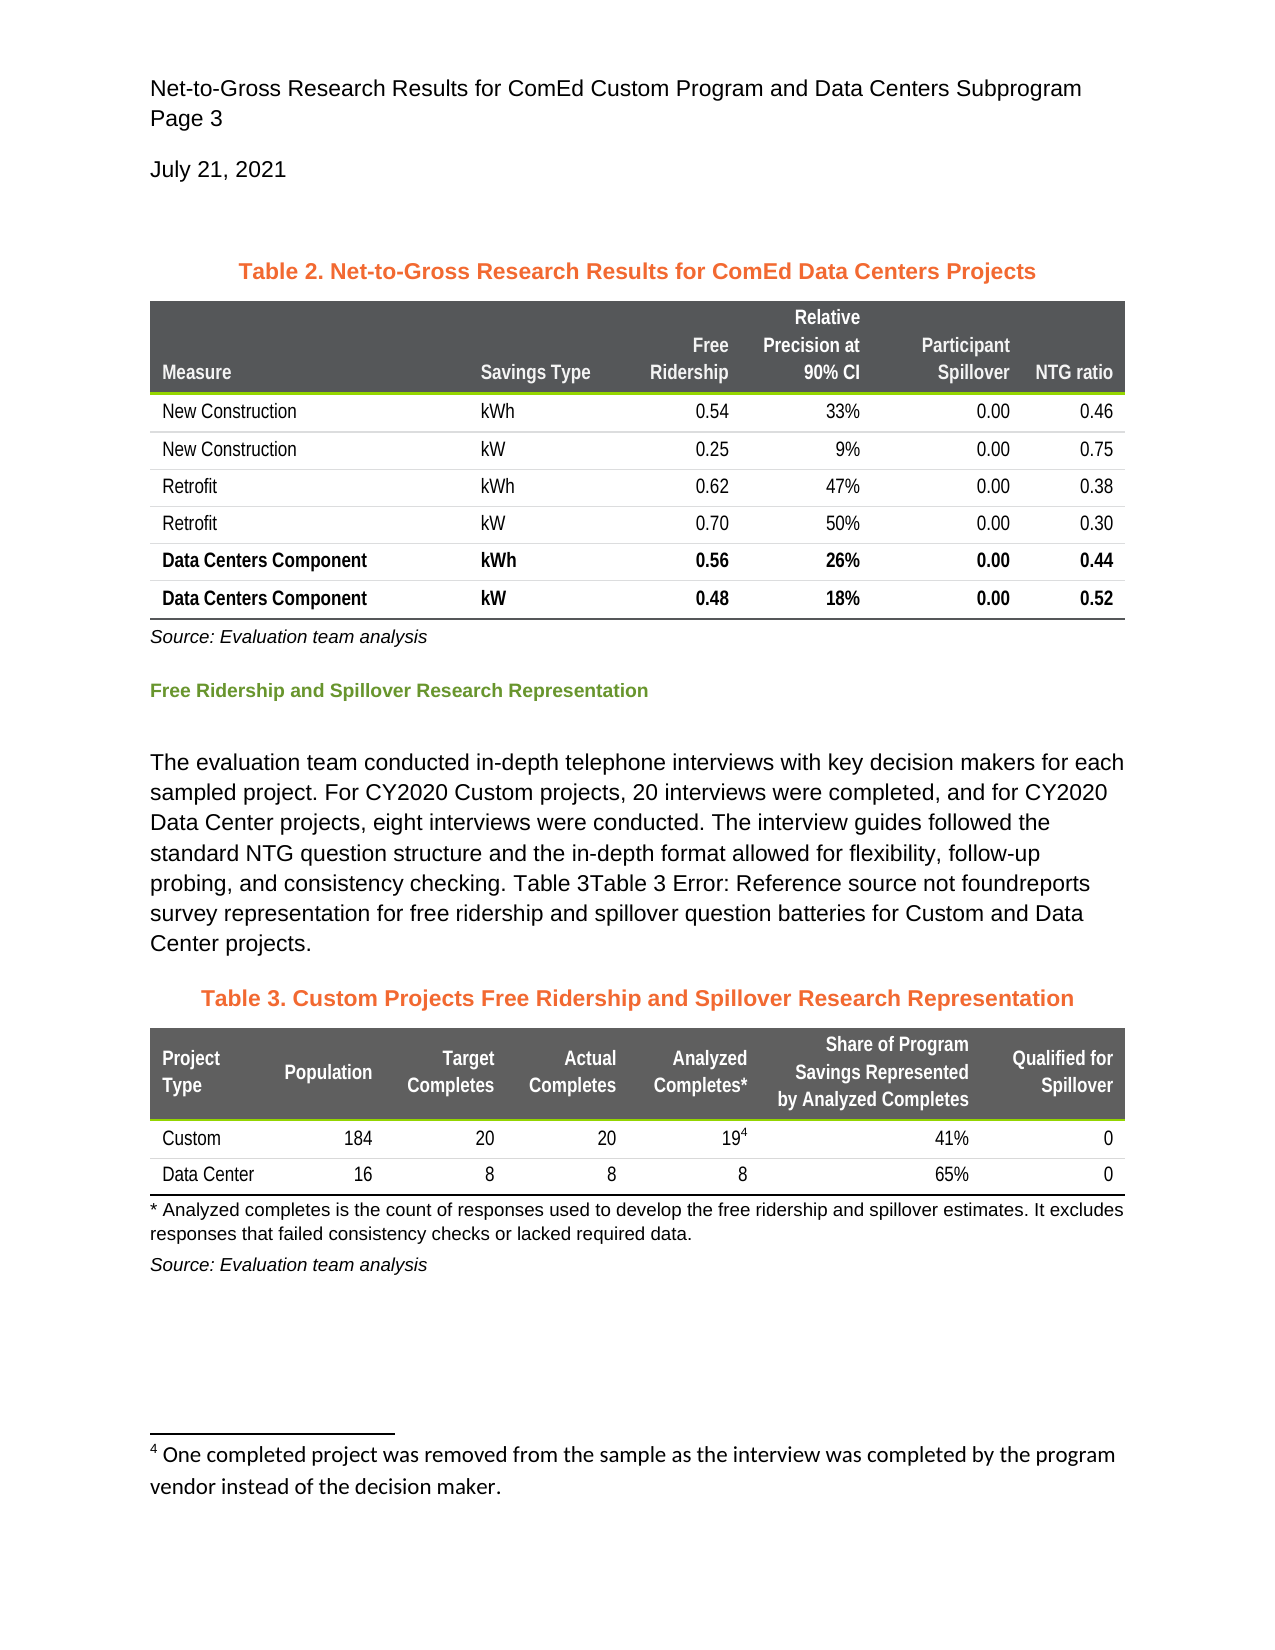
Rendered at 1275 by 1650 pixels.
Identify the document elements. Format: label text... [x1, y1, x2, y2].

table_cell 0 [981, 1121, 1125, 1157]
text Source: Evaluation team analysis [150, 626, 1125, 647]
table_cell kWh [469, 544, 609, 580]
table_cell 0.00 [872, 544, 1022, 580]
table_cell 0.56 [609, 544, 741, 580]
table_cell 33% [741, 395, 872, 431]
text Source: Evaluation team analysis [150, 1254, 1125, 1276]
table_cell 20 [506, 1121, 628, 1157]
subtitle Free Ridership and Spillover Research Representation [150, 680, 1125, 718]
table_header Population [272, 1028, 384, 1119]
table_cell 0.70 [609, 507, 741, 543]
table_cell 26% [741, 544, 872, 580]
table_cell 0.52 [1022, 581, 1125, 617]
table_header NTG ratio [1022, 301, 1125, 392]
text * Analyzed completes is the count of responses used to develop the free ridership and spillover estimates. It excludes responses that failed consistency checks or lacked required data. [150, 1198, 1125, 1245]
table_cell 0.00 [872, 581, 1022, 617]
table_cell Retrofit [150, 470, 469, 506]
table_cell 8 [628, 1159, 759, 1194]
table_cell kW [469, 507, 609, 543]
table_cell kW [469, 581, 609, 617]
table_cell 0.54 [609, 395, 741, 431]
table_cell 184 [272, 1121, 384, 1157]
table_header Project Type [150, 1028, 272, 1119]
table_cell 0.38 [1022, 470, 1125, 506]
table_header Relative Precision at 90% CI [741, 301, 872, 392]
table_cell 9% [741, 433, 872, 469]
table_cell Custom [150, 1121, 272, 1157]
table_header Share of Program Savings Represented by Analyzed Completes [759, 1028, 981, 1119]
table_header Target Completes [384, 1028, 506, 1119]
table_header Savings Type [469, 301, 609, 392]
table_cell kWh [469, 395, 609, 431]
table_cell 0.00 [872, 395, 1022, 431]
table_header Free Ridership [609, 301, 741, 392]
table_header Actual Completes [506, 1028, 628, 1119]
table_cell 16 [272, 1159, 384, 1194]
table_cell 0.25 [609, 433, 741, 469]
table_cell 0.46 [1022, 395, 1125, 431]
table_cell 0.48 [609, 581, 741, 617]
table_cell 47% [741, 470, 872, 506]
table_cell 8 [384, 1159, 506, 1194]
table_cell 50% [741, 507, 872, 543]
table_cell 19 [628, 1121, 759, 1157]
text Table 3. Custom Projects Free Ridership and Spillover Research Representation [150, 985, 1125, 1012]
table_cell 0 [981, 1159, 1125, 1194]
table_cell New Construction [150, 433, 469, 469]
table_header Qualified for Spillover [981, 1028, 1125, 1119]
table_cell New Construction [150, 395, 469, 431]
table_cell 0.44 [1022, 544, 1125, 580]
table_cell 41% [759, 1121, 981, 1157]
table_cell 0.00 [872, 433, 1022, 469]
table_header Measure [150, 301, 469, 392]
table_cell Data Center [150, 1159, 272, 1194]
table_cell 0.75 [1022, 433, 1125, 469]
text Table 2. Net-to-Gross Research Results for ComEd Data Centers Projects [150, 258, 1125, 285]
table_cell kWh [469, 470, 609, 506]
table_cell 18% [741, 581, 872, 617]
table_cell Data Centers Component [150, 544, 469, 580]
table_cell 0.30 [1022, 507, 1125, 543]
table_header Analyzed Completes* [628, 1028, 759, 1119]
table_cell 0.62 [609, 470, 741, 506]
table_cell 0.00 [872, 470, 1022, 506]
table_cell Data Centers Component [150, 581, 469, 617]
table_cell Retrofit [150, 507, 469, 543]
table_cell 65% [759, 1159, 981, 1194]
table_cell 0.00 [872, 507, 1022, 543]
table_header Participant Spillover [872, 301, 1022, 392]
table_cell 20 [384, 1121, 506, 1157]
table_cell 8 [506, 1159, 628, 1194]
table_cell kW [469, 433, 609, 469]
